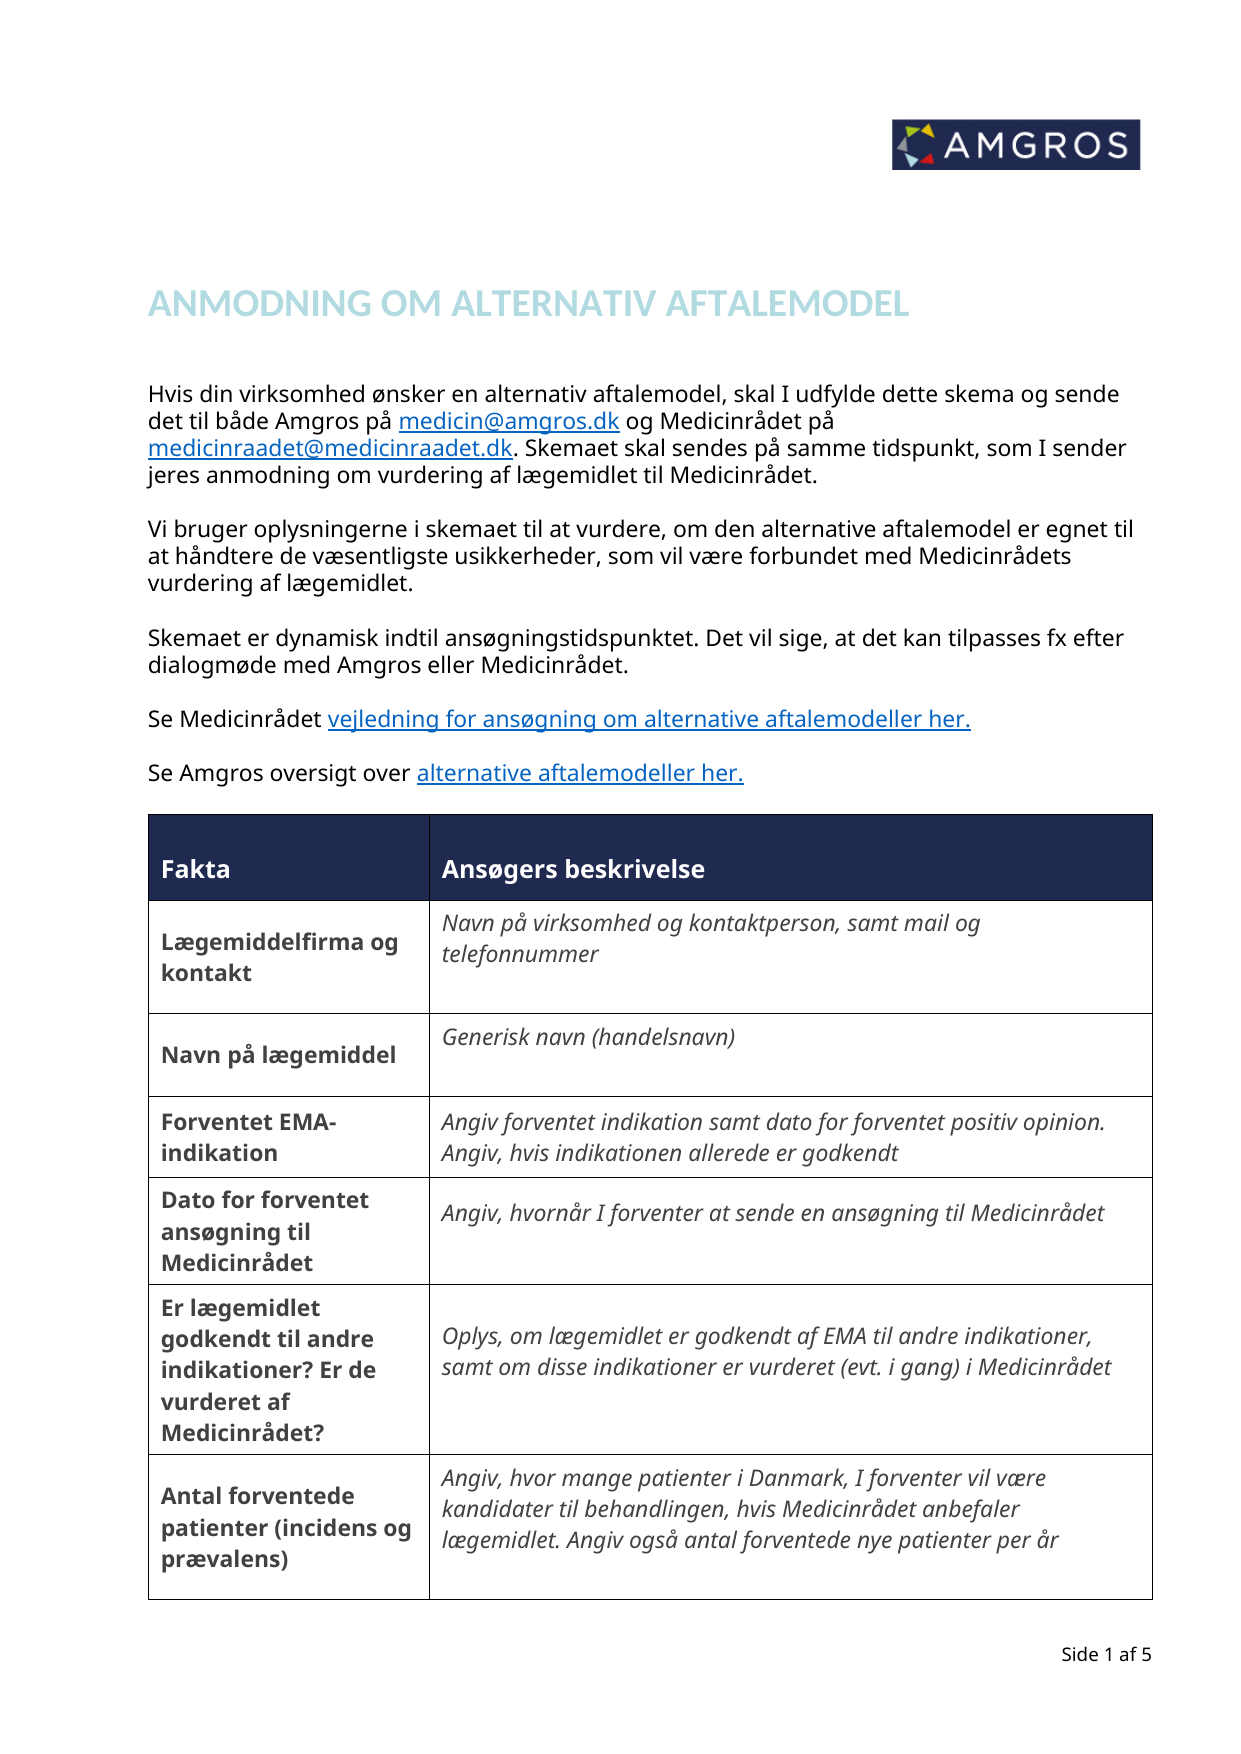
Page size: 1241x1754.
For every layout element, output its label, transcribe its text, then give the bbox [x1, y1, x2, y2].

picture [892, 119, 1141, 170]
table_cell Angiv forventet indikation samt dato for forventet positiv opinion. Angiv, hvis indikationen allerede er godkendt [430, 1097, 1152, 1177]
table_cell Angiv, hvor mange patienter i Danmark, I forventer vil være kandidater til behandlingen, hvis Medicinrådet anbefaler lægemidlet. Angiv også antal forventede nye patienter per år [430, 1455, 1152, 1599]
table_cell Lægemiddelfirma og kontakt [149, 901, 429, 1013]
text Anmodning om alternativ aftalemodel [148, 278, 1152, 326]
table_cell Antal forventede patienter (incidens og prævalens) [149, 1455, 429, 1599]
table_cell Navn på lægemiddel [149, 1014, 429, 1096]
text Se Amgros oversigt over alternative aftalemodeller her. [148, 760, 1152, 787]
text Skemaet er dynamisk indtil ansøgningstidspunktet. Det vil sige, at det kan tilpasses fx efter dialogmøde med Amgros eller Medicinrådet. [148, 624, 1152, 678]
table_cell Forventet EMA-indikation [149, 1097, 429, 1177]
table_cell Dato for forventet ansøgning til Medicinrådet [149, 1178, 429, 1284]
text Se Medicinrådet vejledning for ansøgning om alternative aftalemodeller her. [148, 706, 1152, 733]
table_header Ansøgers beskrivelse [430, 815, 1152, 900]
table_cell Er lægemidlet godkendt til andre indikationer? Er de vurderet af Medicinrådet? [149, 1285, 429, 1454]
table_header Fakta [149, 815, 429, 900]
text Hvis din virksomhed ønsker en alternativ aftalemodel, skal I udfylde dette skema og sende det til både Amgros på medicin@amgros.dk og Medicinrådet på medicinraadet@medicinraadet.dk. Skemaet skal sendes på samme tidspunkt, som I sender jeres anmodning om vurdering af lægemidlet til Medicinrådet. [148, 381, 1152, 489]
table_cell Angiv, hvornår I forventer at sende en ansøgning til Medicinrådet [430, 1178, 1152, 1284]
text Vi bruger oplysningerne i skemaet til at vurdere, om den alternative aftalemodel er egnet til at håndtere de væsentligste usikkerheder, som vil være forbundet med Medicinrådets vurdering af lægemidlet. [148, 516, 1152, 597]
table_cell Navn på virksomhed og kontaktperson, samt mail og telefonnummer [430, 901, 1152, 1013]
table_cell Oplys, om lægemidlet er godkendt af EMA til andre indikationer, samt om disse indikationer er vurderet (evt. i gang) i Medicinrådet [430, 1285, 1152, 1454]
table_cell Generisk navn (handelsnavn) [430, 1014, 1152, 1096]
